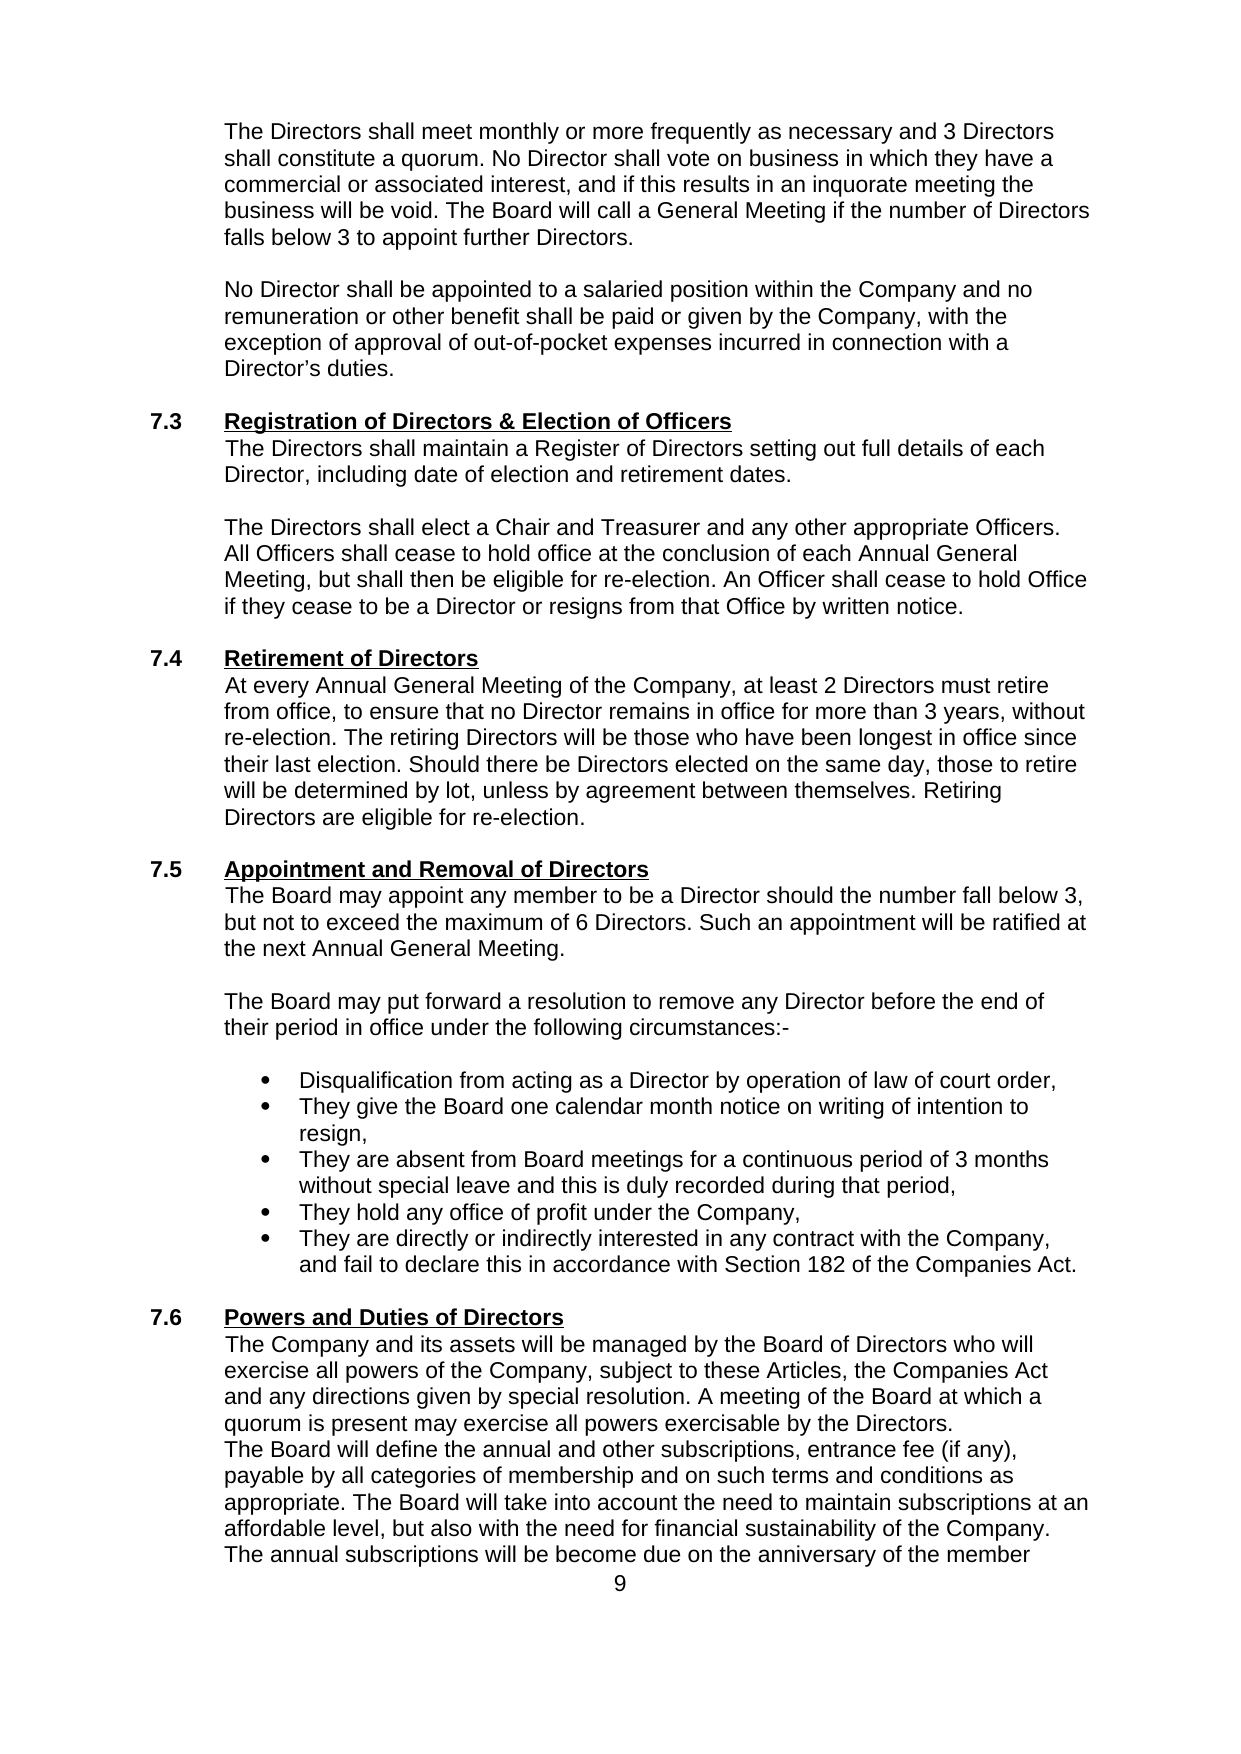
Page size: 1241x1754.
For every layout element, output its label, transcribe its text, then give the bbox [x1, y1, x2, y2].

text The Directors shall maintain a Register of Directors setting out full details of each Director, including date of election and retirement dates. [224, 434, 1090, 487]
text The Board may appoint any member to be a Director should the number fall below 3, but not to exceed the maximum of 6 Directors. Such an appointment will be ratified at the next Annual General Meeting. [224, 882, 1090, 962]
text 7.3 Registration of Directors & Election of Officers [150, 408, 1090, 434]
list Disqualification from acting as a Director by operation of law of court order, [261, 1067, 1090, 1093]
text No Director shall be appointed to a salaried position within the Company and no remuneration or other benefit shall be paid or given by the Company, with the exception of approval of out-of-pocket expenses incurred in connection with a Director’s duties. [224, 276, 1090, 382]
text The Board may put forward a resolution to remove any Director before the end of their period in office under the following circumstances:- [224, 988, 1090, 1041]
text The Directors shall elect a Chair and Treasurer and any other appropriate Officers. All Officers shall cease to hold office at the conclusion of each Annual General Meeting, but shall then be eligible for re-election. An Officer shall cease to hold Office if they cease to be a Director or resigns from that Office by written notice. [224, 513, 1090, 619]
text 7.4 Retirement of Directors [150, 645, 1090, 672]
list They give the Board one calendar month notice on writing of intention to resign, [261, 1093, 1090, 1146]
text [224, 1436, 1090, 1568]
list They hold any office of profit under the Company, [261, 1199, 1090, 1225]
text The Directors shall meet monthly or more frequently as necessary and 3 Directors shall constitute a quorum. No Director shall vote on business in which they have a commercial or associated interest, and if this results in an inquorate meeting the business will be void. The Board will call a General Meeting if the number of Directors falls below 3 to appoint further Directors. [224, 118, 1090, 250]
list They are absent from Board meetings for a continuous period of 3 months without special leave and this is duly recorded during that period, [261, 1146, 1090, 1199]
text At every Annual General Meeting of the Company, at least 2 Directors must retire from office, to ensure that no Director remains in office for more than 3 years, without re-election. The retiring Directors will be those who have been longest in office since their last election. Should there be Directors elected on the same day, those to retire will be determined by lot, unless by agreement between themselves. Retiring Directors are eligible for re-election. [224, 672, 1090, 830]
list They are directly or indirectly interested in any contract with the Company, and fail to declare this in accordance with Section 182 of the Companies Act. [261, 1225, 1090, 1278]
text 7.6 Powers and Duties of Directors [150, 1304, 1090, 1331]
text The Company and its assets will be managed by the Board of Directors who will exercise all powers of the Company, subject to these Articles, the Companies Act and any directions given by special resolution. A meeting of the Board at which a quorum is present may exercise all powers exercisable by the Directors. [224, 1331, 1090, 1436]
text 7.5 Appointment and Removal of Directors [150, 856, 1090, 882]
